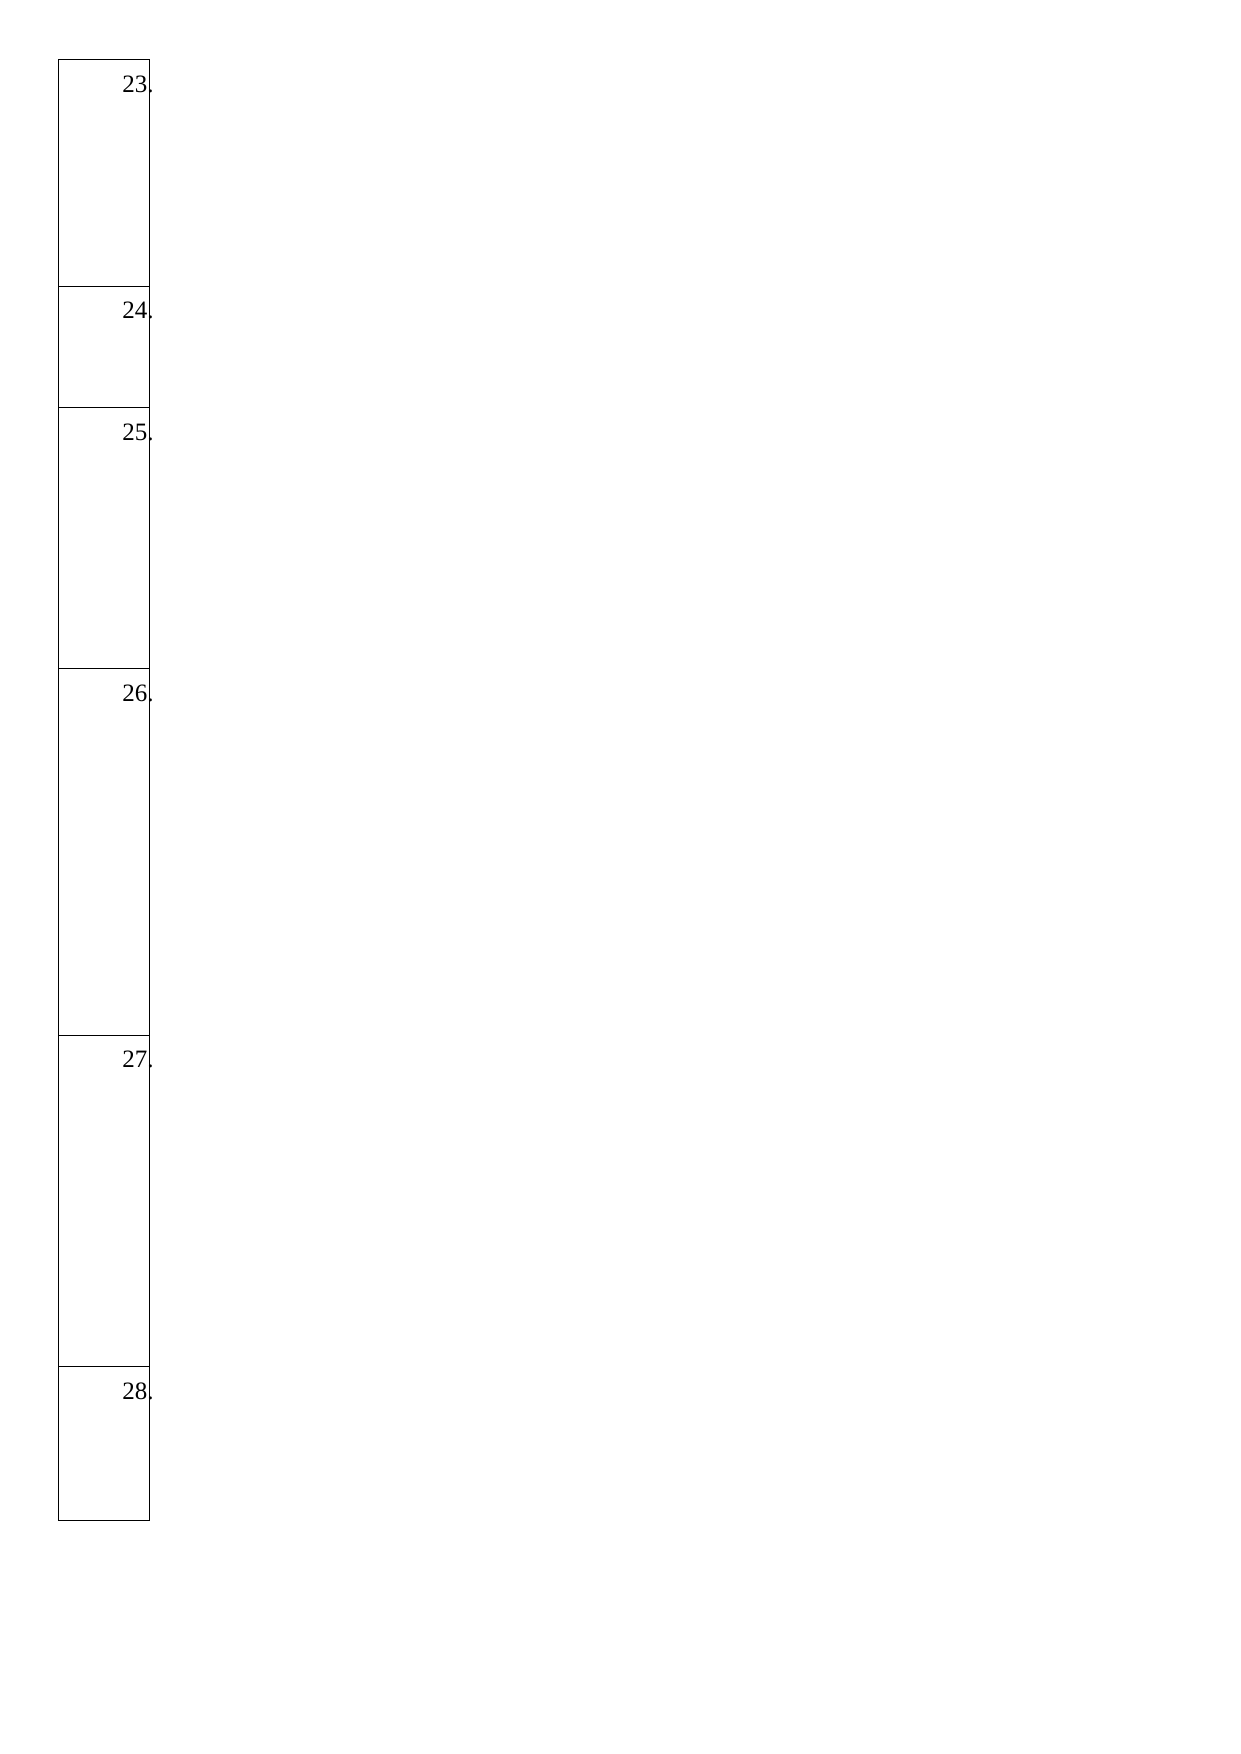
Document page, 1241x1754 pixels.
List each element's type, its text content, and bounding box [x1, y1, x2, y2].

table_cell 28. [59, 1367, 149, 1520]
table_header 23. [59, 60, 149, 286]
table_cell 26. [59, 669, 149, 1034]
table_cell 25. [59, 408, 149, 668]
table_cell 24. [59, 287, 149, 407]
table_cell 27. [59, 1036, 149, 1366]
